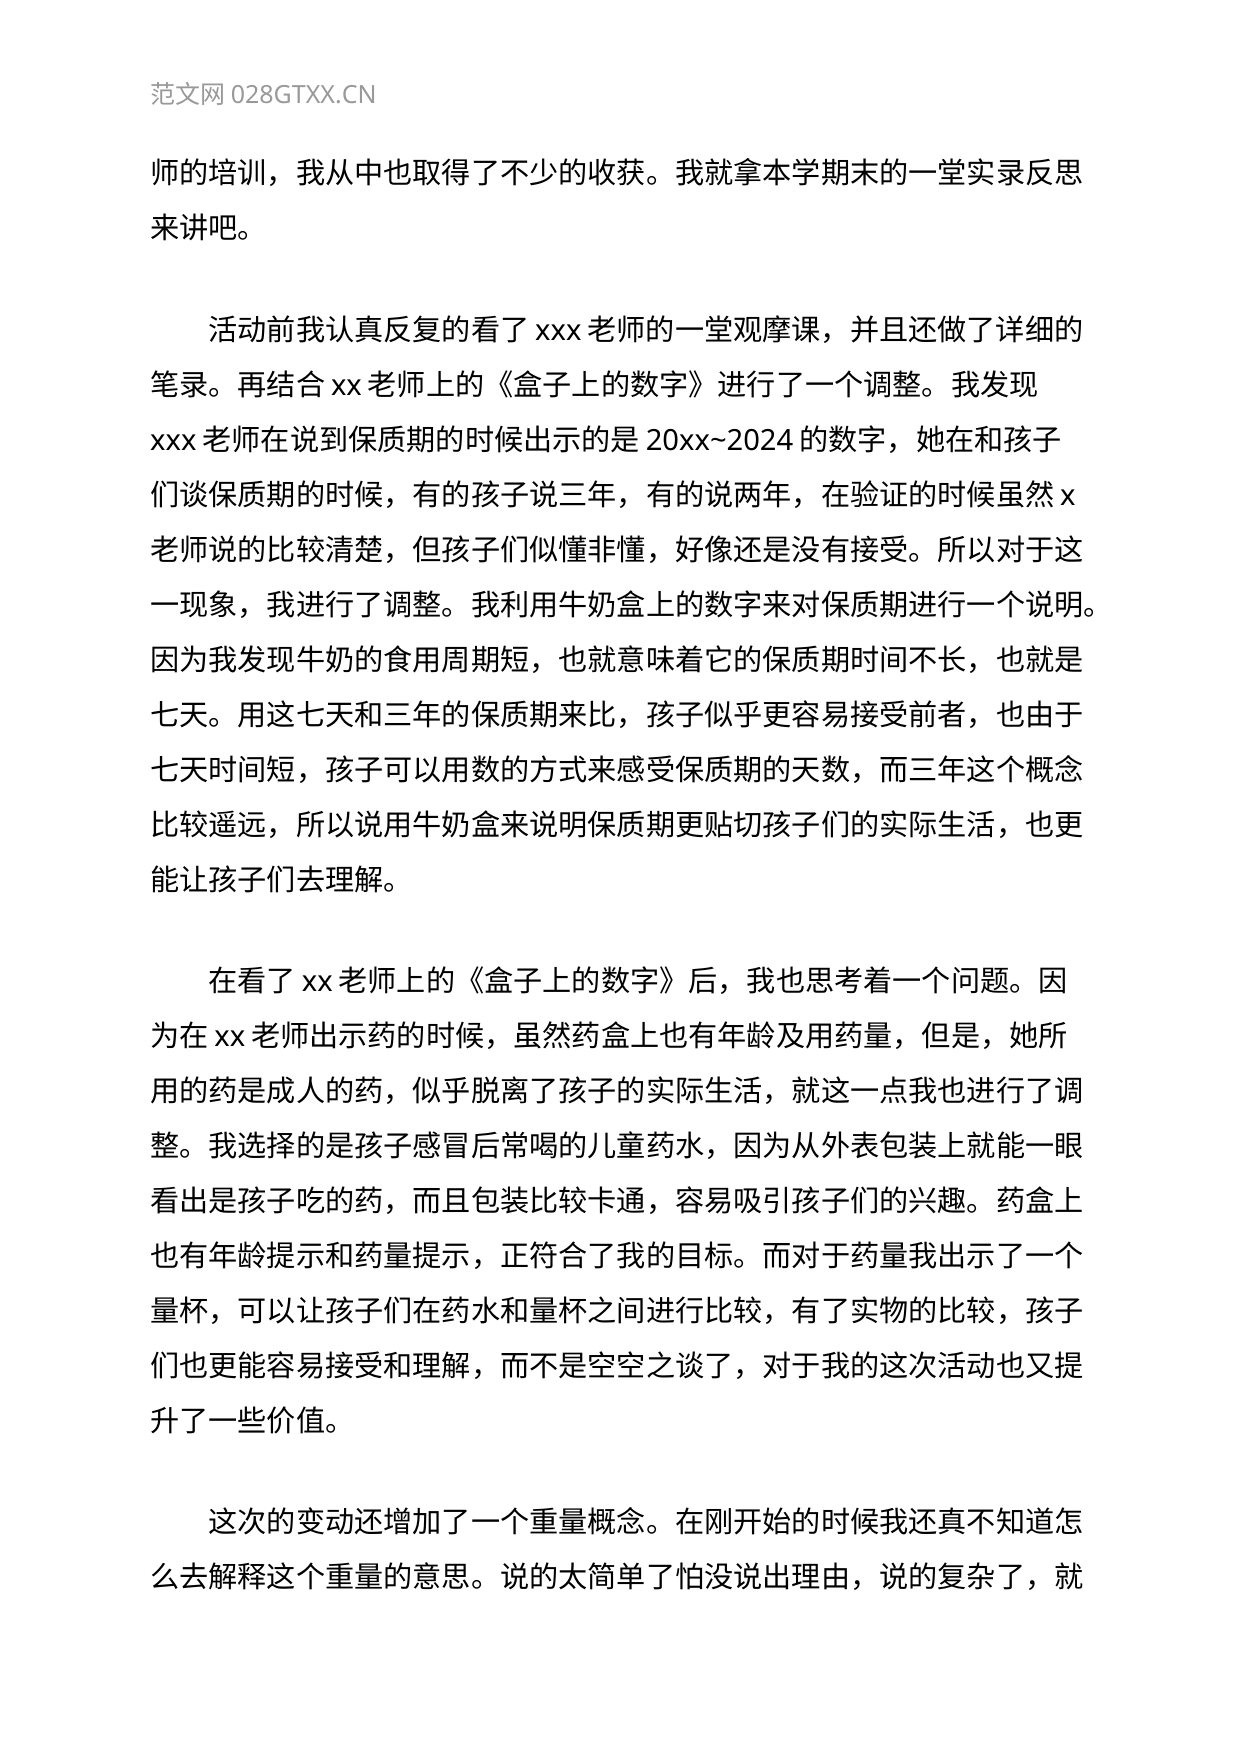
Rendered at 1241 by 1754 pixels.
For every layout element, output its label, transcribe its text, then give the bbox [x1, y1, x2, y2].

text 活动前我认真反复的看了xxx老师的一堂观摩课，并且还做了详细的笔录。再结合xx老师上的《盒子上的数字》进行了一个调整。我发现xxx老师在说到保质期的时候出示的是20xx~2024的数字，她在和孩子们谈保质期的时候，有的孩子说三年，有的说两年，在验证的时候虽然x老师说的比较清楚，但孩子们似懂非懂，好像还是没有接受。所以对于这一现象，我进行了调整。我利用牛奶盒上的数字来对保质期进行一个说明。因为我发现牛奶的食用周期短，也就意味着它的保质期时间不长，也就是七天。用这七天和三年的保质期来比，孩子似乎更容易接受前者，也由于七天时间短，孩子可以用数的方式来感受保质期的天数，而三年这个概念比较遥远，所以说用牛奶盒来说明保质期更贴切孩子们的实际生活，也更能让孩子们去理解。 [150, 307, 1090, 898]
text 在看了xx老师上的《盒子上的数字》后，我也思考着一个问题。因为在xx老师出示药的时候，虽然药盒上也有年龄及用药量，但是，她所用的药是成人的药，似乎脱离了孩子的实际生活，就这一点我也进行了调整。我选择的是孩子感冒后常喝的儿童药水，因为从外表包装上就能一眼看出是孩子吃的药，而且包装比较卡通，容易吸引孩子们的兴趣。药盒上也有年龄提示和药量提示，正符合了我的目标。而对于药量我出示了一个量杯，可以让孩子们在药水和量杯之间进行比较，有了实物的比较，孩子们也更能容易接受和理解，而不是空空之谈了，对于我的这次活动也又提升了一些价值。 [150, 958, 1090, 1439]
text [150, 150, 1090, 247]
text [150, 1499, 1090, 1596]
